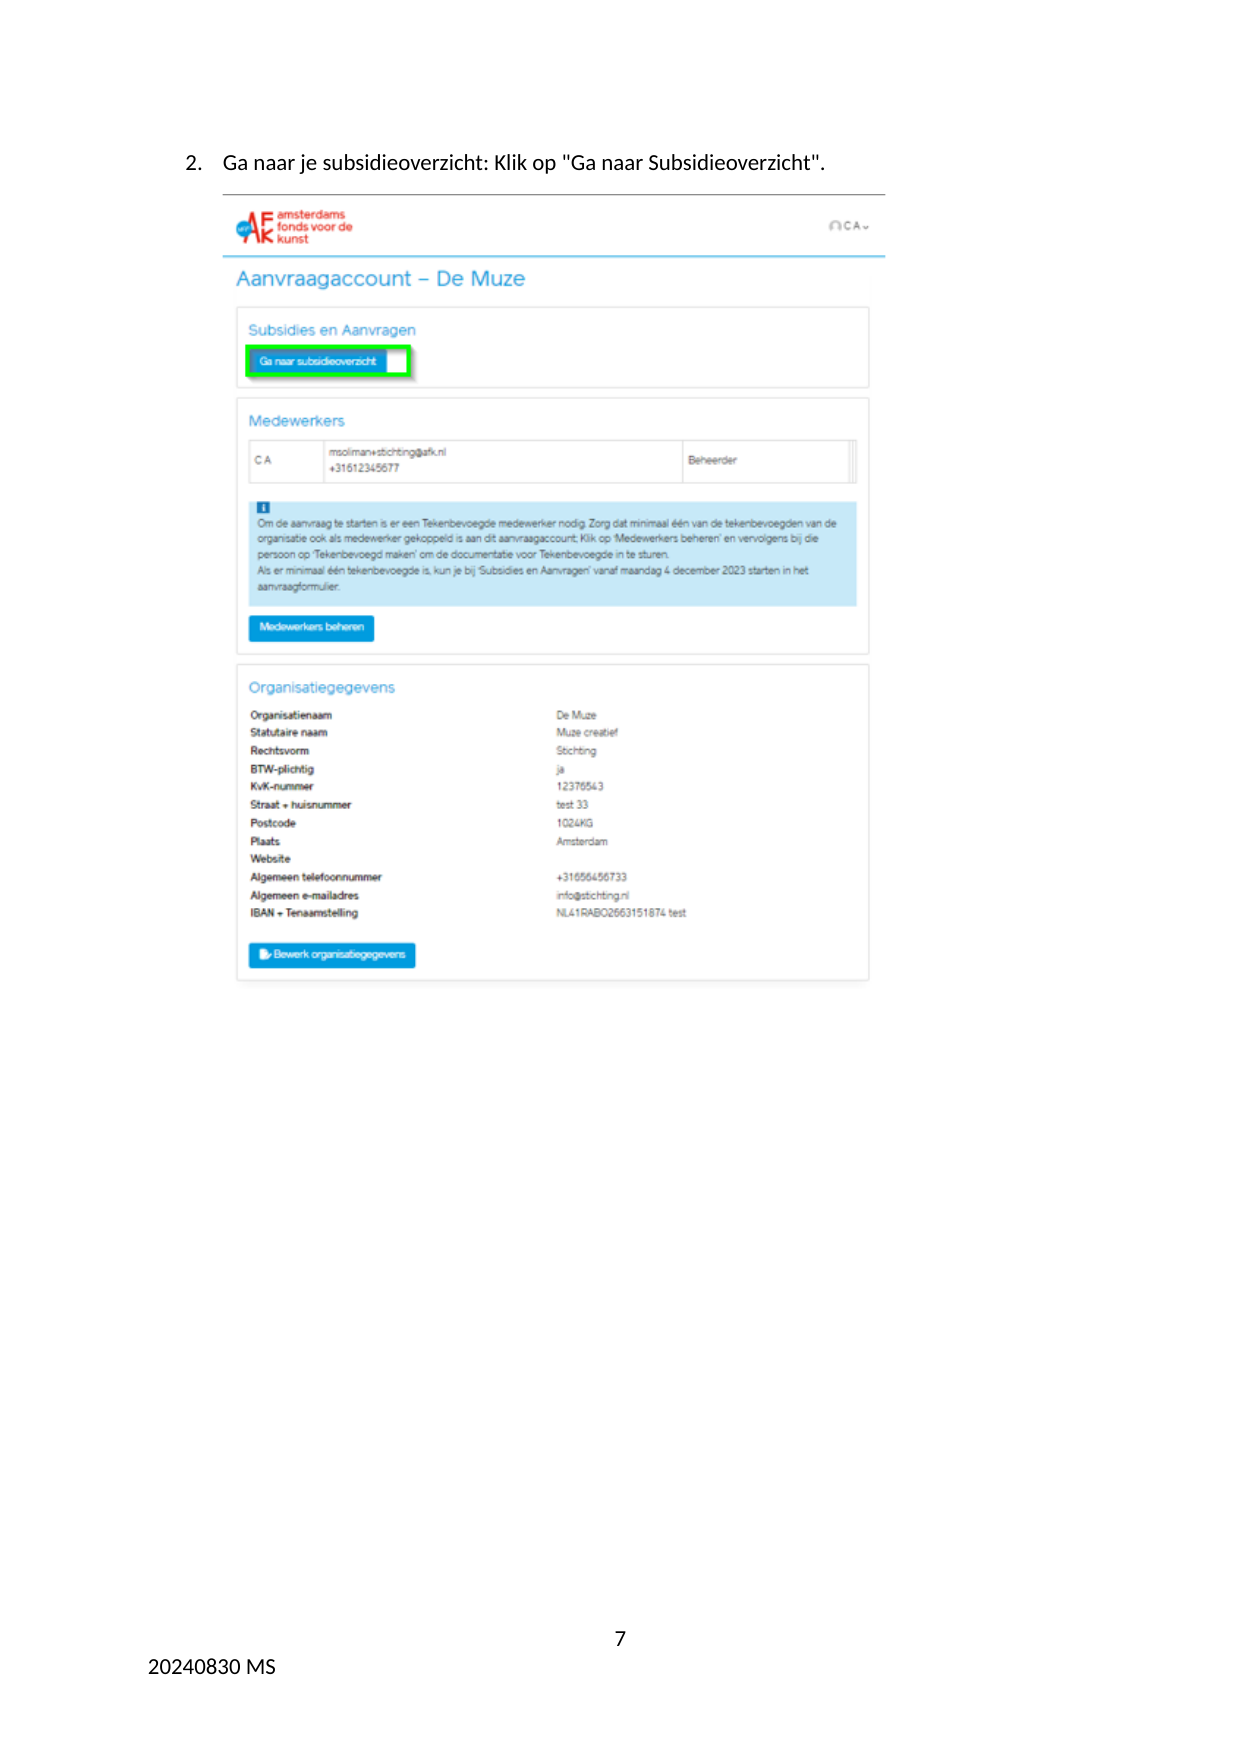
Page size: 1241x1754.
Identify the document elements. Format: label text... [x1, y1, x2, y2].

picture [222, 194, 886, 989]
list Ga naar je subsidieoverzicht: Klik op "Ga naar Subsidieoverzicht". [185, 148, 1093, 176]
